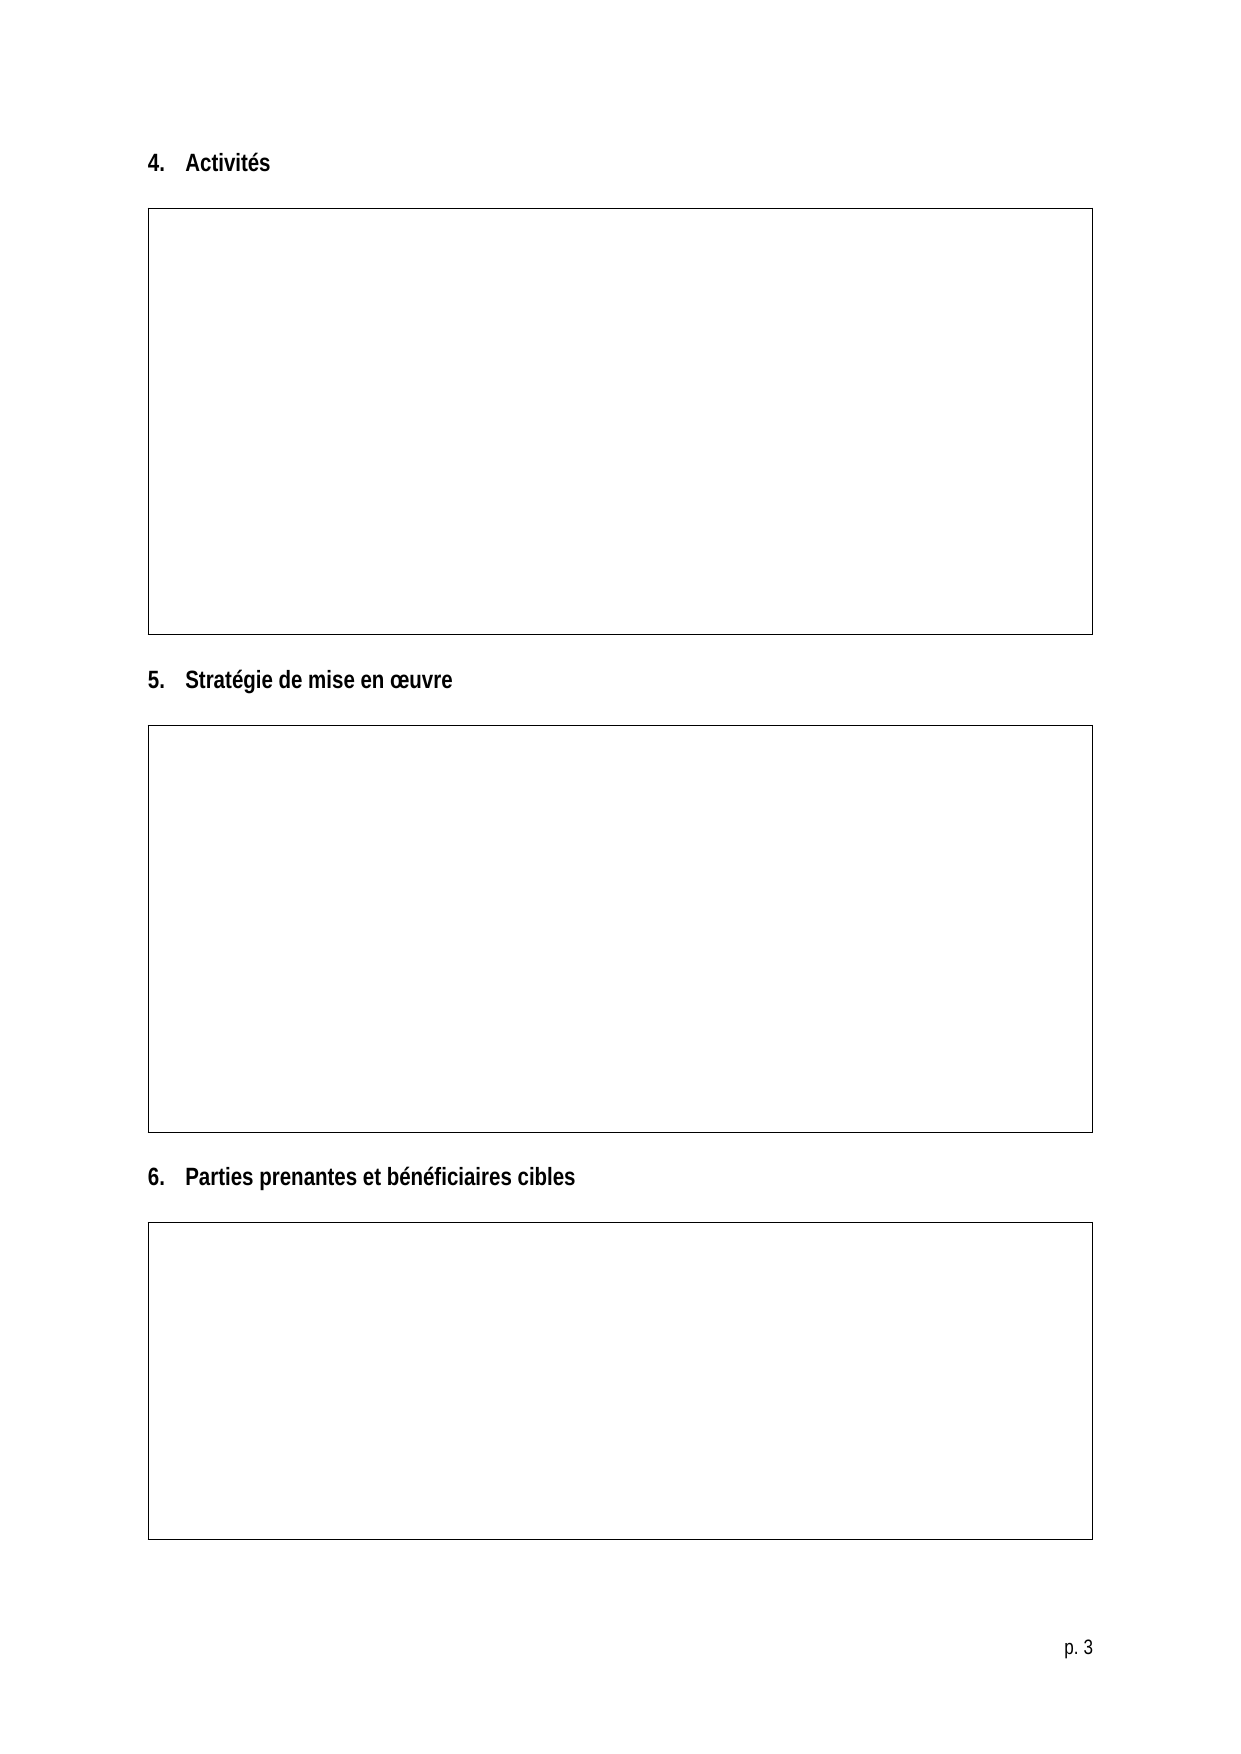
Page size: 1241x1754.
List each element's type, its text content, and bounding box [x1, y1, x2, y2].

table_header [149, 209, 1092, 634]
list Stratégie de mise en œuvre [148, 664, 1093, 693]
list Activités [148, 148, 1093, 176]
table_header [149, 1223, 1092, 1539]
table_header [149, 726, 1092, 1132]
list Parties prenantes et bénéficiaires cibles [148, 1162, 1093, 1190]
